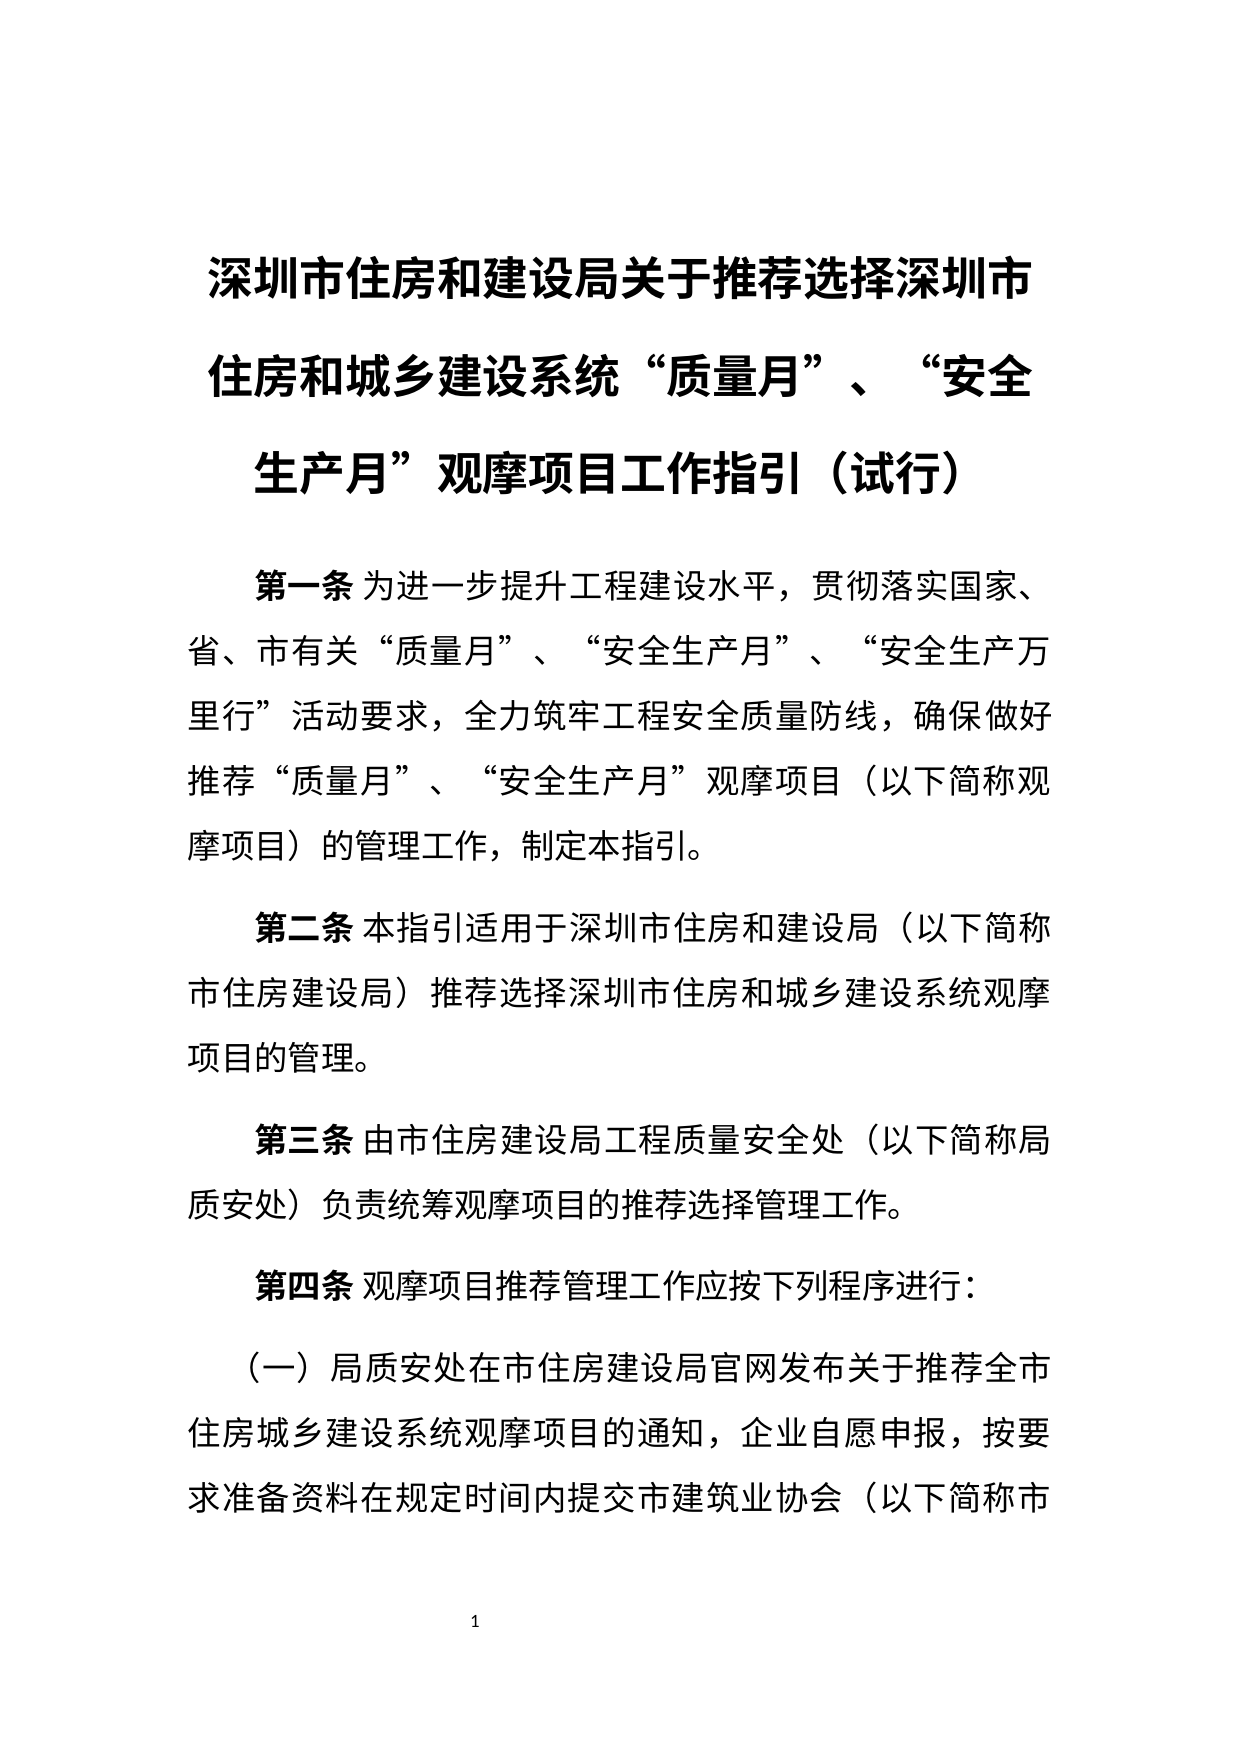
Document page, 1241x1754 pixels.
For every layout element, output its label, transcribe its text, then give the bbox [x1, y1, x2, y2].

list 本指引适用于深圳市住房和建设局（以下简称市住房建设局）推荐选择深圳市住房和城乡建设系统观摩项目的管理。 [187, 894, 1053, 1089]
list 观摩项目推荐管理工作应按下列程序进行： [187, 1252, 1053, 1317]
list 为进一步提升工程建设水平，贯彻落实国家、省、市有关“质量月”、“安全生产月”、“安全生产万里行”活动要求，全力筑牢工程安全质量防线，确保做好推荐“质量月”、“安全生产月”观摩项目（以下简称观摩项目）的管理工作，制定本指引。 [187, 552, 1053, 877]
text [187, 1334, 1053, 1529]
text 深圳市住房和建设局关于推荐选择深圳市住房和城乡建设系统“质量月”、“安全生产月”观摩项目工作指引（试行） [187, 227, 1053, 519]
list 由市住房建设局工程质量安全处（以下简称局质安处）负责统筹观摩项目的推荐选择管理工作。 [187, 1105, 1053, 1235]
